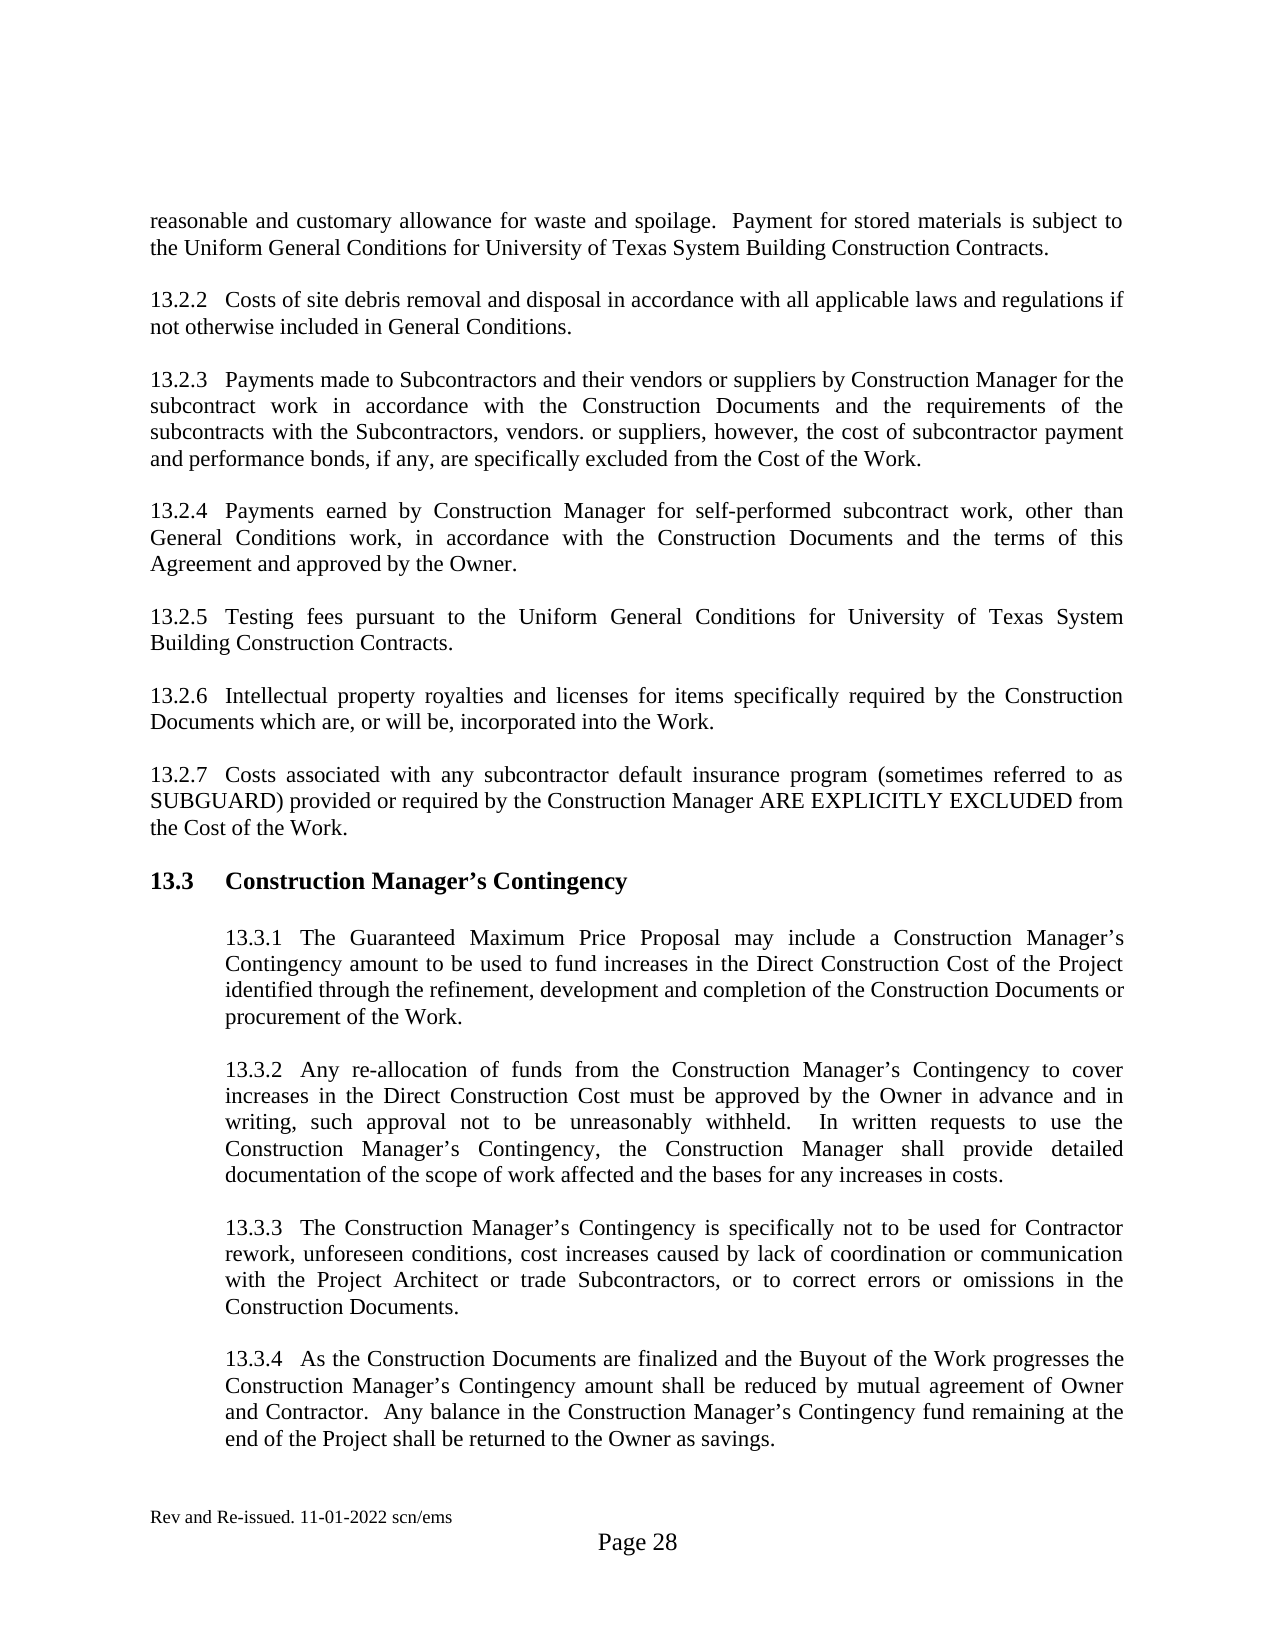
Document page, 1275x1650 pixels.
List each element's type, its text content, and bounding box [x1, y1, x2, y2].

list The Guaranteed Maximum Price Proposal may include a Construction Manager’s Contingency amount to be used to fund increases in the Direct Construction Cost of the Project identified through the refinement, development and completion of the Construction Documents or procurement of the Work. [225, 924, 1125, 1029]
list Testing fees pursuant to the Uniform General Conditions for University of Texas System Building Construction Contracts. [150, 603, 1125, 656]
list Any re-allocation of funds from the Construction Manager’s Contingency to cover increases in the Direct Construction Cost must be approved by the Owner in advance and in writing, such approval not to be unreasonably withheld. In written requests to use the Construction Manager’s Contingency, the Construction Manager shall provide detailed documentation of the scope of work affected and the bases for any increases in costs. [225, 1056, 1125, 1187]
list Costs associated with any subcontractor default insurance program (sometimes referred to as SUBGUARD) provided or required by the Construction Manager ARE EXPLICITLY EXCLUDED from the Cost of the Work. [150, 761, 1125, 840]
list Costs of site debris removal and disposal in accordance with all applicable laws and regulations if not otherwise included in General Conditions. [150, 287, 1125, 339]
list Payments made to Subcontractors and their vendors or suppliers by Construction Manager for the subcontract work in accordance with the Construction Documents and the requirements of the subcontracts with the Subcontractors, vendors. or suppliers, however, the cost of subcontractor payment and performance bonds, if any, are specifically excluded from the Cost of the Work. [150, 366, 1125, 471]
list The Construction Manager’s Contingency is specifically not to be used for Contractor rework, unforeseen conditions, cost increases caused by lack of coordination or communication with the Project Architect or trade Subcontractors, or to correct errors or omissions in the Construction Documents. [225, 1214, 1125, 1319]
list As the Construction Documents are finalized and the Buyout of the Work progresses the Construction Manager’s Contingency amount shall be reduced by mutual agreement of Owner and Contractor. Any balance in the Construction Manager’s Contingency fund remaining at the end of the Project shall be returned to the Owner as savings. [225, 1346, 1125, 1451]
list Intellectual property royalties and licenses for items specifically required by the Construction Documents which are, or will be, incorporated into the Work. [150, 682, 1125, 734]
text 13.3 Construction Manager’s Contingency [150, 866, 1125, 895]
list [150, 207, 1125, 260]
list Payments earned by Construction Manager for self-performed subcontract work, other than General Conditions work, in accordance with the Construction Documents and the terms of this Agreement and approved by the Owner. [150, 497, 1125, 576]
